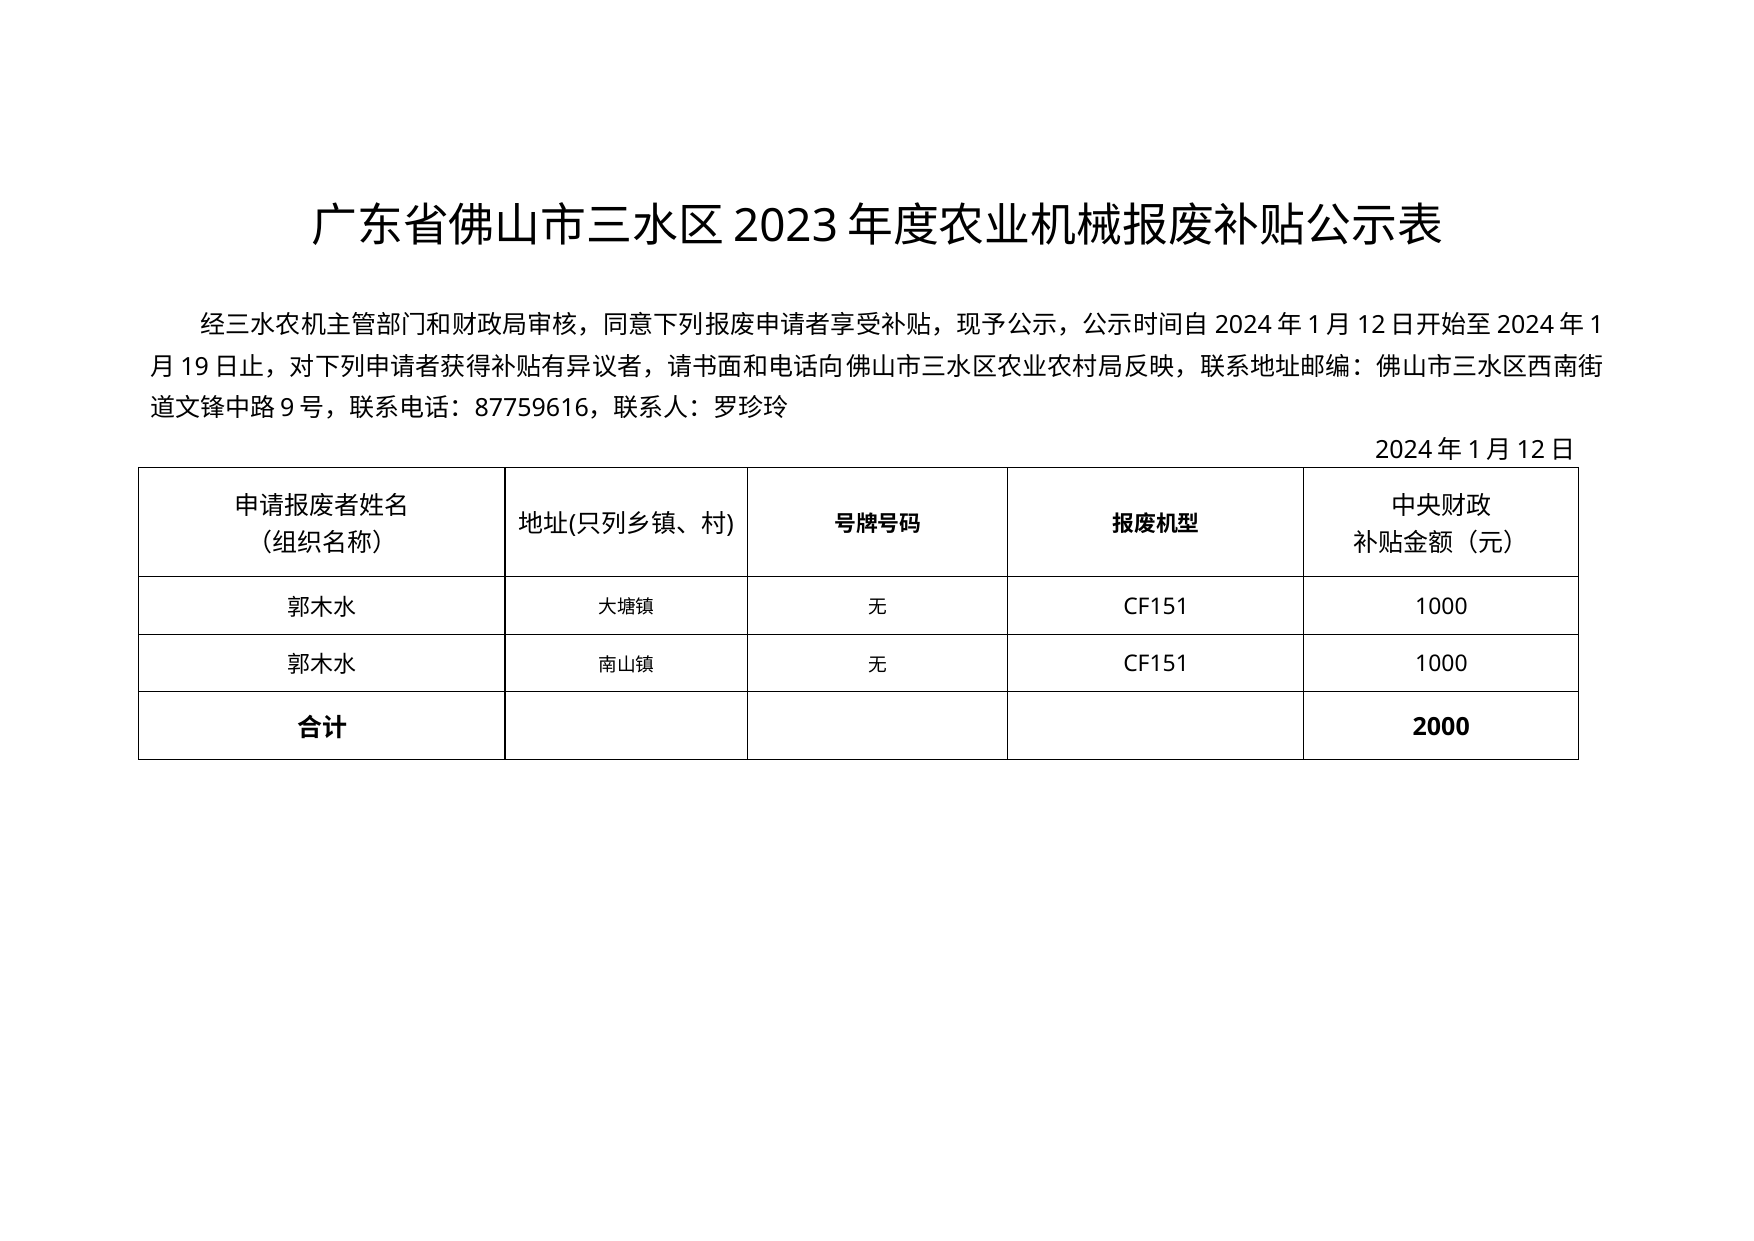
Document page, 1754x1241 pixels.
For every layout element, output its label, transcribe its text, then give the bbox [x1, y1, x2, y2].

text 广东省佛山市三水区2023年度农业机械报废补贴公示表 [150, 188, 1604, 255]
table_cell 大塘镇 [506, 577, 747, 634]
table_cell 无 [748, 635, 1007, 691]
table_cell 1000 [1304, 577, 1578, 634]
table_cell [748, 692, 1007, 759]
table_header 地址(只列乡镇、村) [506, 468, 747, 576]
table_header 报废机型 [1008, 468, 1303, 576]
table_header 申请报废者姓名 （组织名称） [139, 468, 504, 576]
table_cell 2000 [1304, 692, 1578, 759]
table_cell CF151 [1008, 635, 1303, 691]
table_cell 1000 [1304, 635, 1578, 691]
table_cell 合计 [139, 692, 504, 759]
table_cell 郭木水 [139, 635, 504, 691]
table_header 号牌号码 [748, 468, 1007, 576]
table_cell CF151 [1008, 577, 1303, 634]
table_cell 郭木水 [139, 577, 504, 634]
table_cell [506, 692, 747, 759]
table_header 中央财政 补贴金额（元） [1304, 468, 1578, 576]
table_cell 无 [748, 577, 1007, 634]
table_cell 南山镇 [506, 635, 747, 691]
text 经三水农机主管部门和财政局审核，同意下列报废申请者享受补贴，现予公示，公示时间自2024年1月12日开始至2024年1月19日止，对下列申请者获得补贴有异议者，请书面和电话向佛山市三水区农业农村局反映，联系地址邮编：佛山市三水区西南街道文锋中路9号，联系电话：87759616，联系人：罗珍玲 [150, 300, 1604, 425]
table_cell [1008, 692, 1303, 759]
text 2024年1月12日 [150, 425, 1604, 467]
